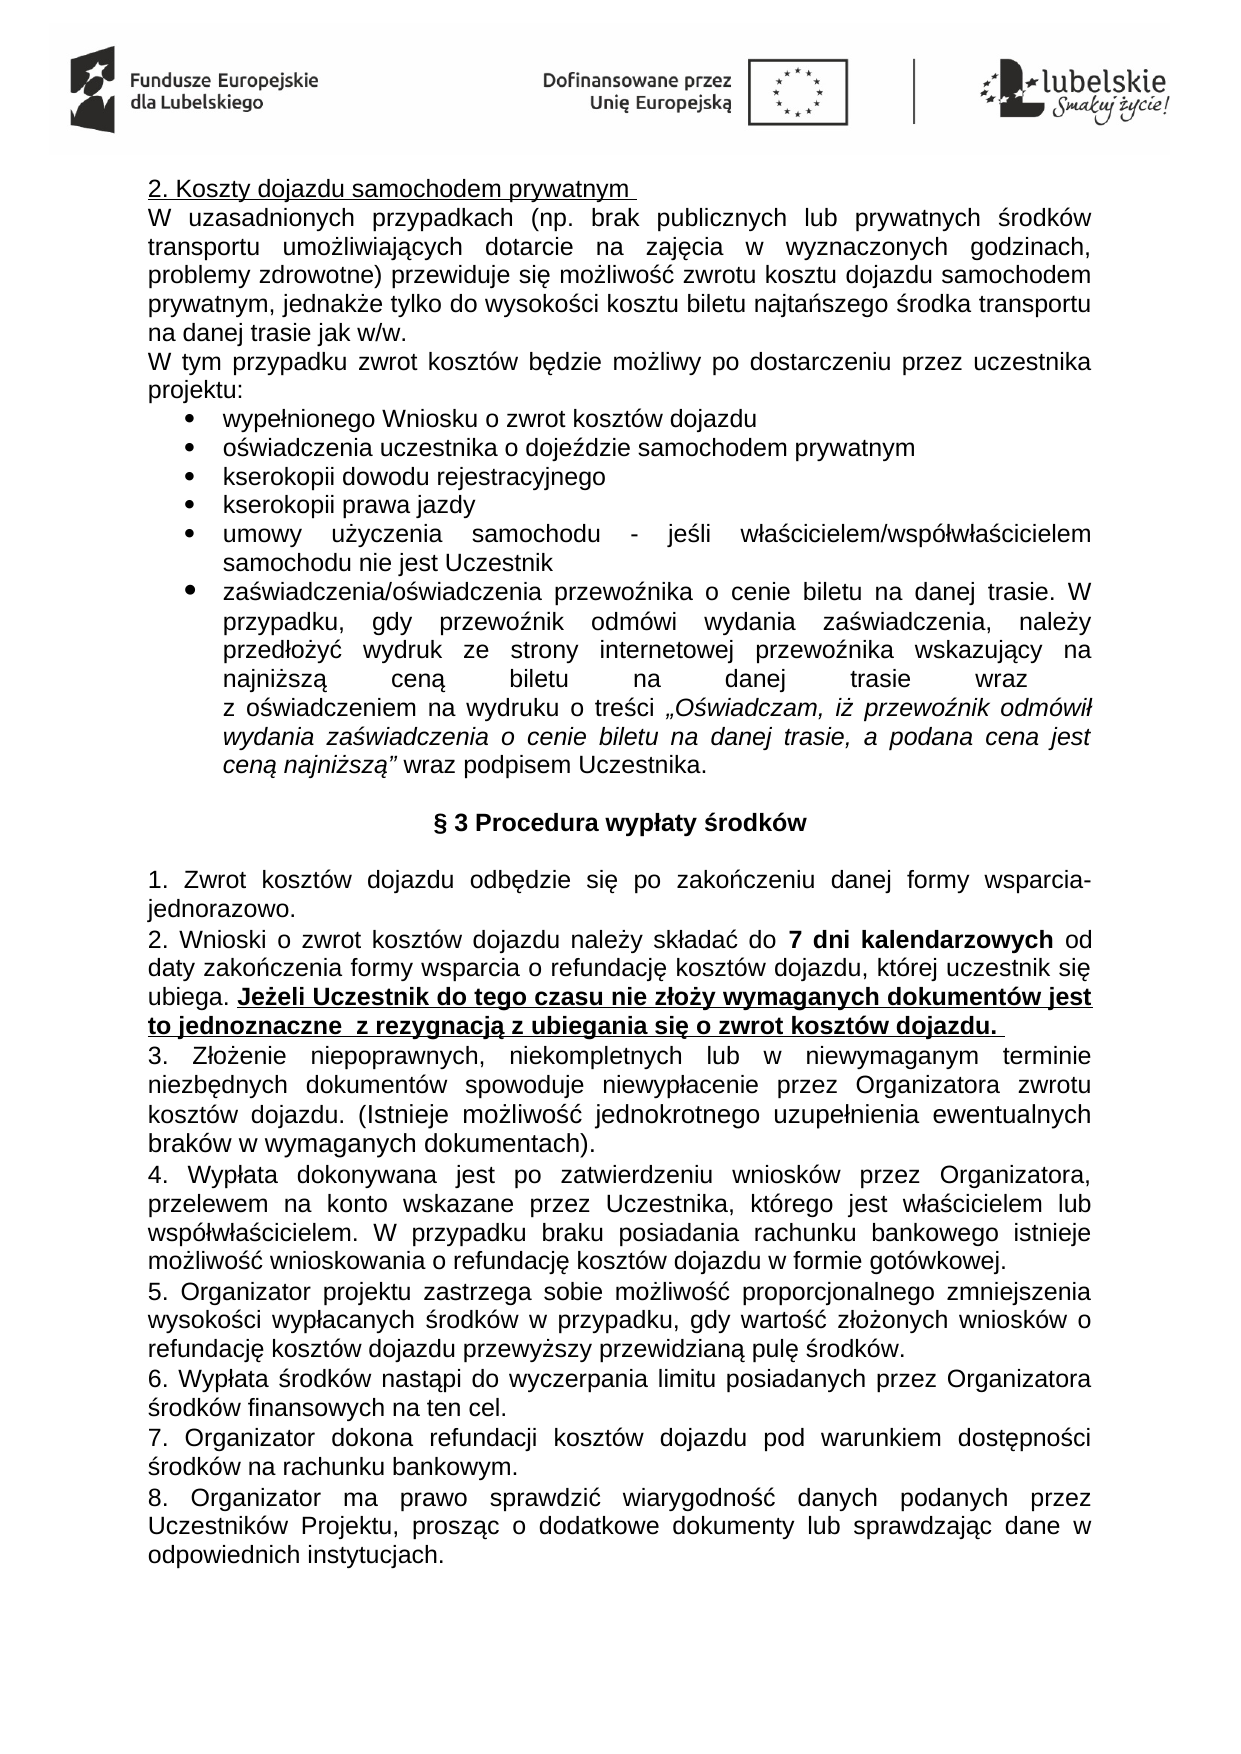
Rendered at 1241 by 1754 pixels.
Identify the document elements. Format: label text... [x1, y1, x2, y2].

text 2. Koszty dojazdu samochodem prywatnym [148, 174, 1093, 203]
list kserokopii dowodu rejestracyjnego [185, 462, 1093, 491]
text W uzasadnionych przypadkach (np. brak publicznych lub prywatnych środków transportu umożliwiających dotarcie na zajęcia w wyznaczonych godzinach, problemy zdrowotne) przewiduje się możliwość zwrotu kosztu dojazdu samochodem prywatnym, jednakże tylko do wysokości kosztu biletu najtańszego środka transportu na danej trasie jak w/w. [148, 203, 1093, 346]
list wypełnionego Wniosku o zwrot kosztów dojazdu [185, 404, 1093, 433]
text 4. Wypłata dokonywana jest po zatwierdzeniu wniosków przez Organizatora, przelewem na konto wskazane przez Uczestnika, którego jest właścicielem lub współwłaścicielem. W przypadku braku posiadania rachunku bankowego istnieje możliwość wnioskowania o refundację kosztów dojazdu w formie gotówkowej. [148, 1160, 1093, 1275]
text 7. Organizator dokona refundacji kosztów dojazdu pod warunkiem dostępności środków na rachunku bankowym. [148, 1423, 1093, 1481]
text 2. Wnioski o zwrot kosztów dojazdu należy składać do 7 dni kalendarzowych od daty zakończenia formy wsparcia o refundację kosztów dojazdu, której uczestnik się ubiega. Jeżeli Uczestnik do tego czasu nie złoży wymaganych dokumentów jest to jednoznaczne z rezygnacją z ubiegania się o zwrot kosztów dojazdu. [148, 924, 1093, 1039]
text 5. Organizator projektu zastrzega sobie możliwość proporcjonalnego zmniejszenia wysokości wypłacanych środków w przypadku, gdy wartość złożonych wniosków o refundację kosztów dojazdu przewyższy przewidzianą pulę środków. [148, 1277, 1093, 1363]
list zaświadczenia/oświadczenia przewoźnika o cenie biletu na danej trasie. W przypadku, gdy przewoźnik odmówi wydania zaświadczenia, należy przedłożyć wydruk ze strony internetowej przewoźnika wskazujący na najniższą ceną biletu na danej trasie wraz z oświadczeniem na wydruku o treści „Oświadczam, iż przewoźnik odmówił wydania zaświadczenia o cenie biletu na danej trasie, a podana cena jest ceną najniższą” wraz podpisem Uczestnika. [185, 577, 1093, 779]
picture [48, 23, 1170, 155]
text 6. Wypłata środków nastąpi do wyczerpania limitu posiadanych przez Organizatora środków finansowych na ten cel. [148, 1364, 1093, 1422]
text 8. Organizator ma prawo sprawdzić wiarygodność danych podanych przez Uczestników Projektu, prosząc o dodatkowe dokumenty lub sprawdzając dane w odpowiednich instytucjach. [148, 1482, 1093, 1569]
text 1. Zwrot kosztów dojazdu odbędzie się po zakończeniu danej formy wsparcia- jednorazowo. [148, 866, 1093, 923]
list kserokopii prawa jazdy [185, 491, 1093, 519]
list umowy użyczenia samochodu - jeśli właścicielem/współwłaścicielem samochodu nie jest Uczestnik [185, 519, 1093, 577]
text W tym przypadku zwrot kosztów będzie możliwy po dostarczeniu przez uczestnika projektu: [148, 346, 1093, 404]
text 3. Złożenie niepoprawnych, niekompletnych lub w niewymaganym terminie niezbędnych dokumentów spowoduje niewypłacenie przez Organizatora zwrotu kosztów dojazdu. (Istnieje możliwość jednokrotnego uzupełnienia ewentualnych braków w wymaganych dokumentach). [148, 1041, 1093, 1158]
list oświadczenia uczestnika o dojeździe samochodem prywatnym [185, 433, 1093, 462]
text § 3 Procedura wypłaty środków [148, 808, 1093, 837]
